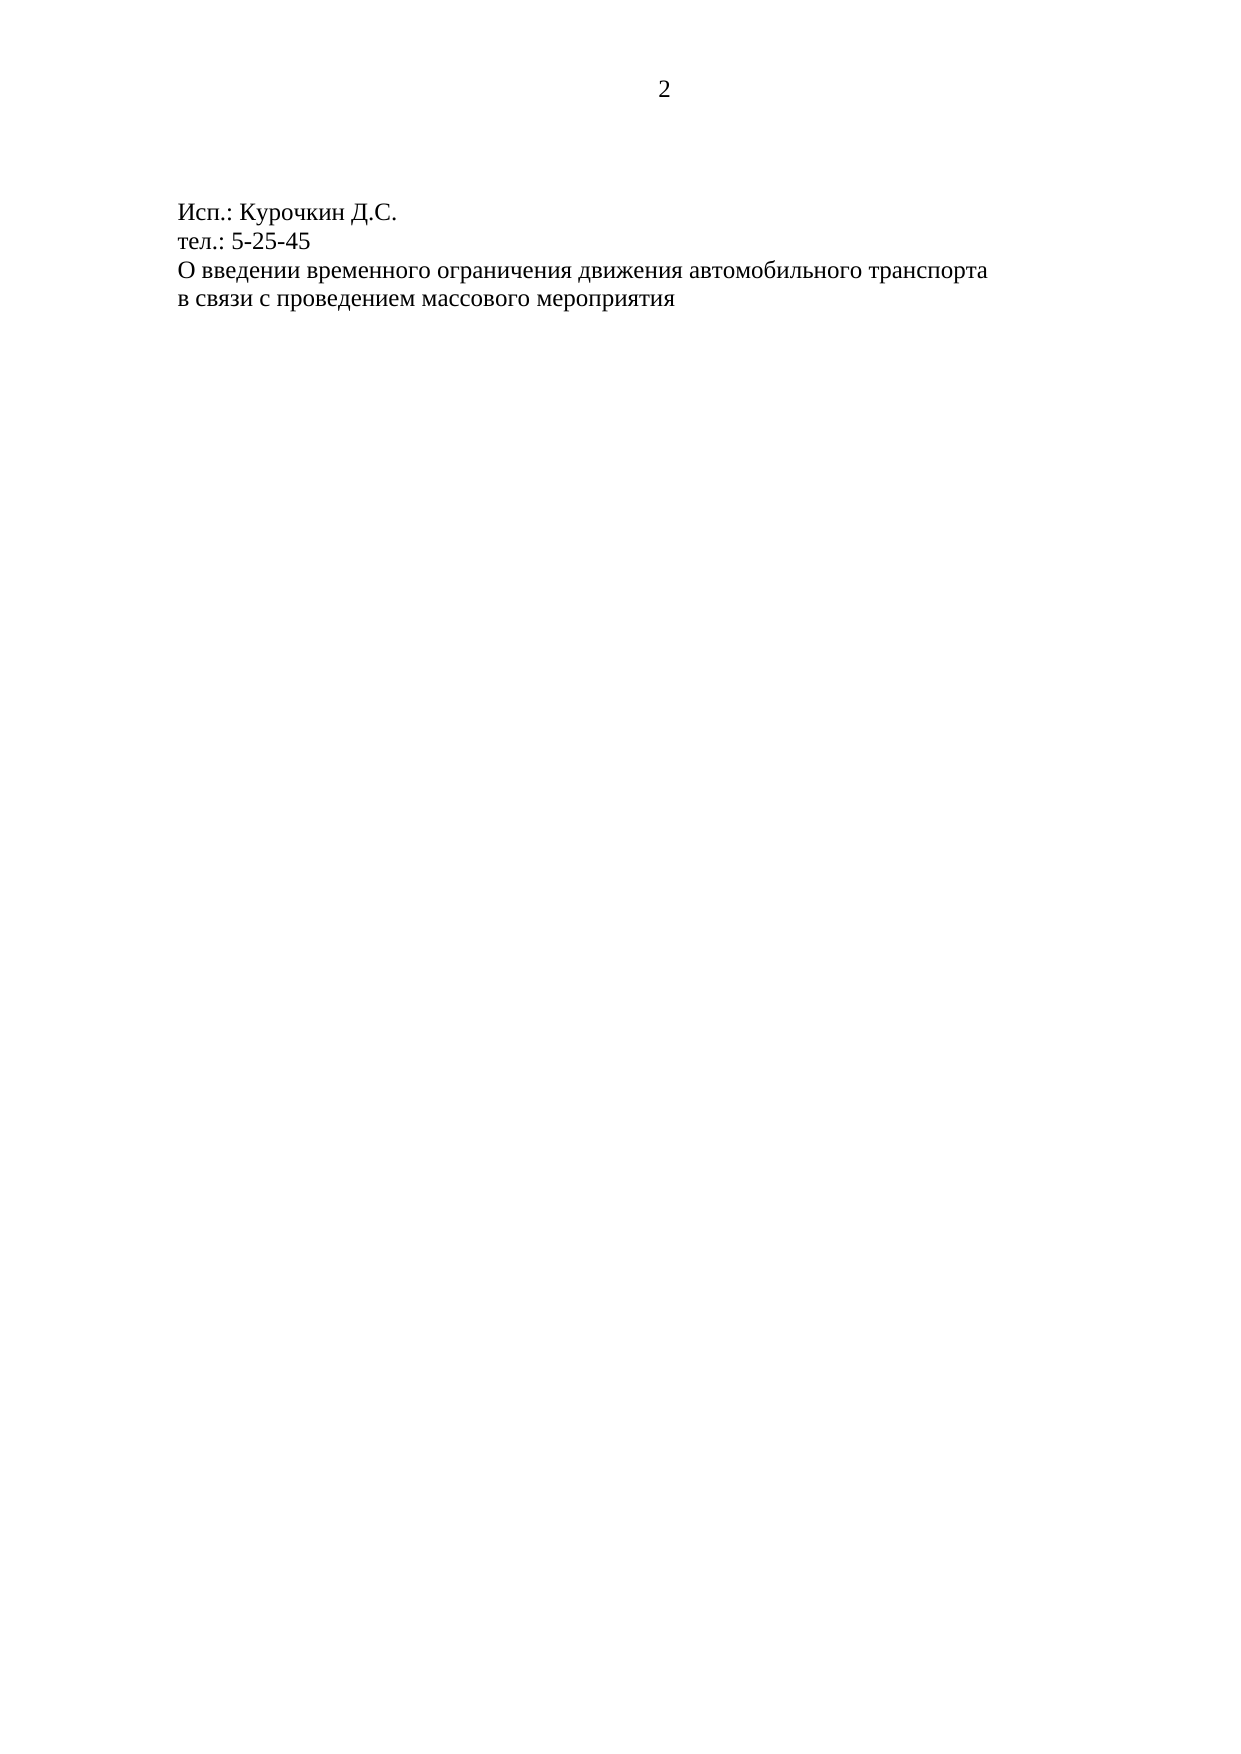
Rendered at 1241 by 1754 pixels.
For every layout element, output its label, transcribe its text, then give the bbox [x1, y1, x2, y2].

text в связи с проведением массового мероприятия [177, 283, 1152, 312]
text Исп.: Курочкин Д.С. [177, 197, 1152, 226]
text О введении временного ограничения движения автомобильного транспорта [177, 255, 1152, 283]
text тел.: 5-25-45 [177, 226, 1152, 255]
